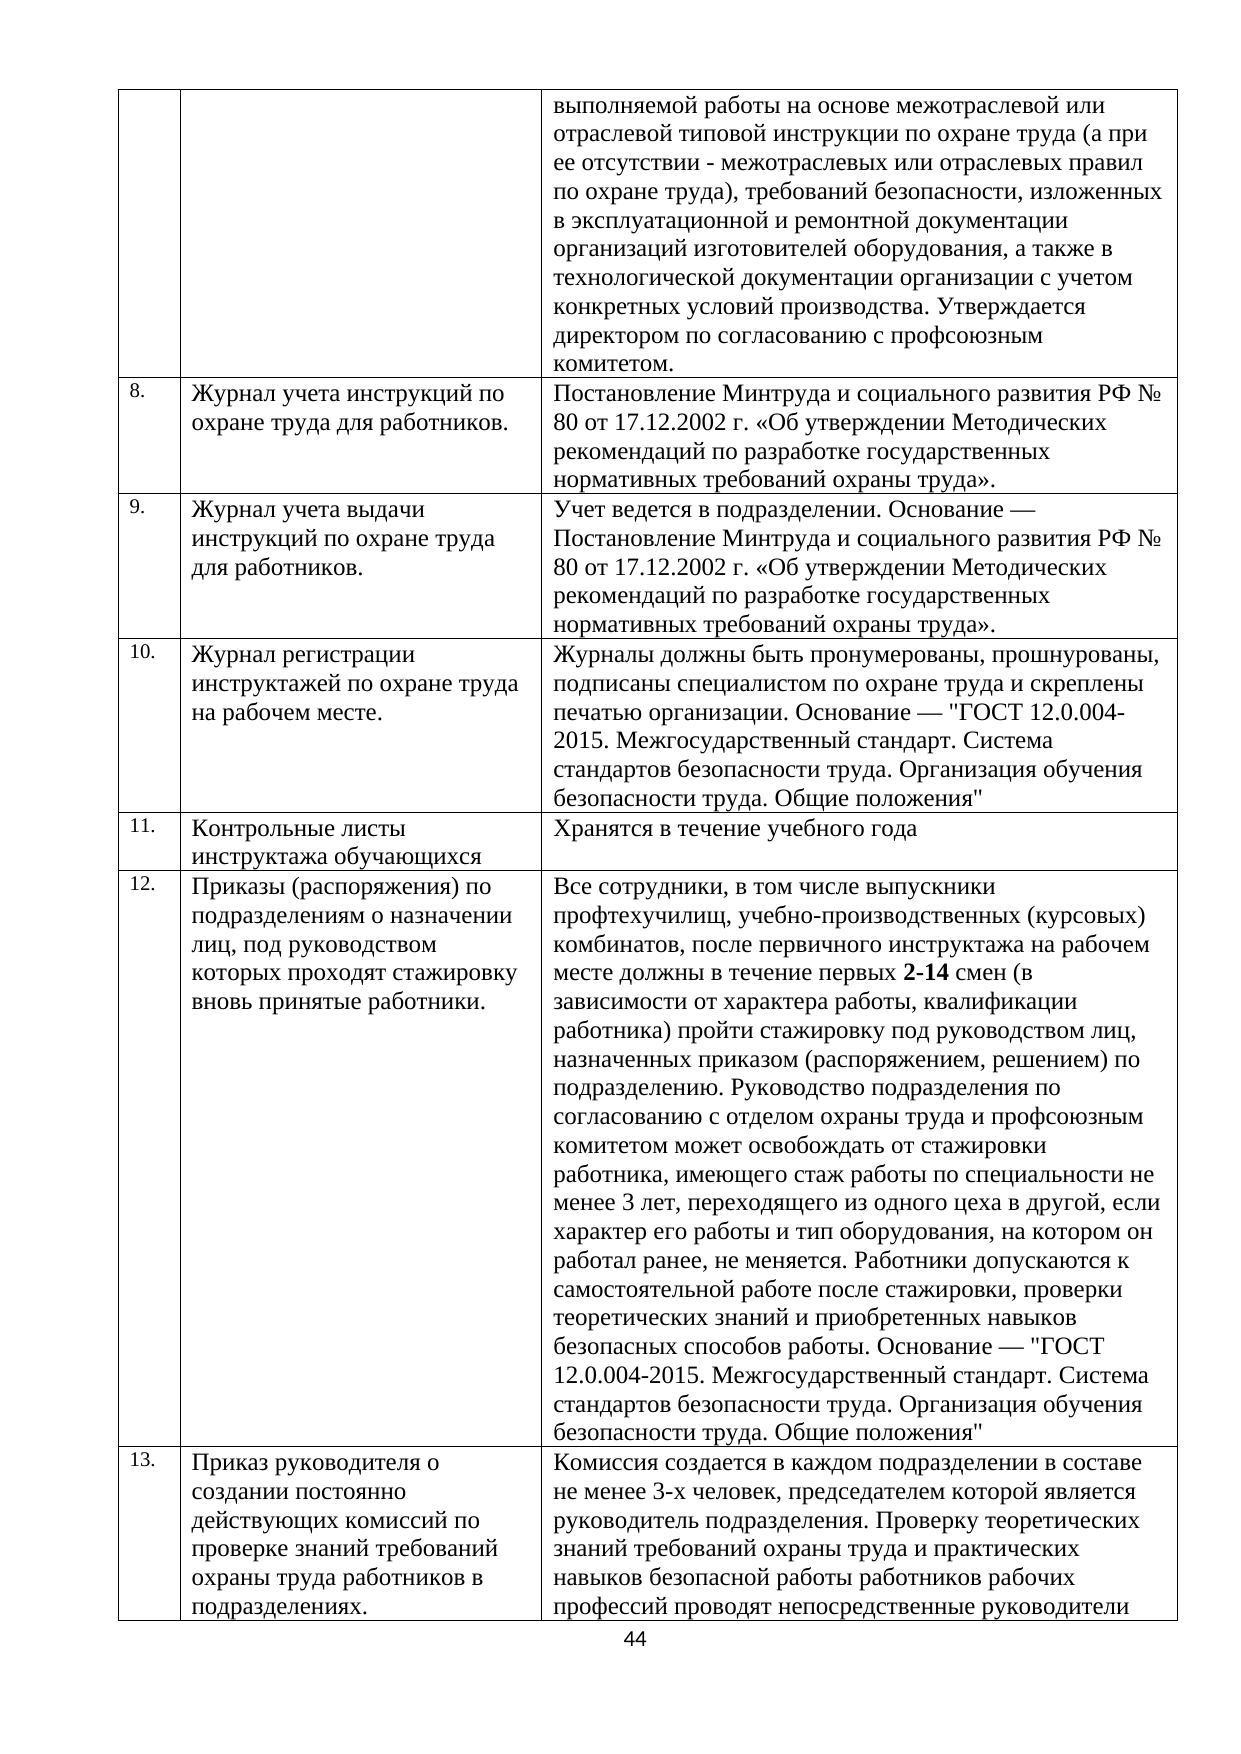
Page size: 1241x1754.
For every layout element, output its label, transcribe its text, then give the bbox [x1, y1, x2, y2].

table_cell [181, 1447, 541, 1620]
table_cell [119, 639, 180, 812]
table_cell Журнал учета инструкций по охране труда для работников. [181, 378, 541, 493]
table_cell Все сотрудники, в том числе выпускники профтехучилищ, учебно-производственных (курсовых) комбинатов, после первичного инструктажа на рабочем месте должны в течение первых 2-14 смен (в зависимости от характера работы, квалификации работника) пройти стажировку под руководством лиц, назначенных приказом (распоряжением, решением) по подразделению. Руководство подразделения по согласованию с отделом охраны труда и профсоюзным комитетом может освобождать от стажировки работника, имеющего стаж работы по специальности не менее 3 лет, переходящего из одного цеха в другой, если характер его работы и тип оборудования, на котором он работал ранее, не меняется. Работники допускаются к самостоятельной работе после стажировки, проверки теоретических знаний и приобретенных навыков безопасных способов работы. Основание — "ГОСТ 12.0.004-2015. Межгосударственный стандарт. Система стандартов безопасности труда. Организация обучения безопасности труда. Общие положения" [542, 871, 1177, 1446]
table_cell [181, 90, 541, 377]
table_cell Постановление Минтруда и социального развития РФ № 80 от 17.12.2002 г. «Об утверждении Методических рекомендаций по разработке государственных нормативных требований охраны труда». [542, 378, 1177, 493]
table_cell Приказы (распоряжения) по подразделениям о назначении лиц, под руководством которых проходят стажировку вновь принятые работники. [181, 871, 541, 1446]
table_cell Хранятся в течение учебного года [542, 813, 1177, 870]
table_cell [119, 871, 180, 1446]
table_cell [119, 1447, 180, 1620]
table_cell Учет ведется в подразделении. Основание — Постановление Минтруда и социального развития РФ № 80 от 17.12.2002 г. «Об утверждении Методических рекомендаций по разработке государственных нормативных требований охраны труда». [542, 494, 1177, 638]
table_cell [119, 494, 180, 638]
table_cell [119, 90, 180, 377]
table_cell Журналы должны быть пронумерованы, прошнурованы, подписаны специалистом по охране труда и скреплены печатью организации. Основание — "ГОСТ 12.0.004-2015. Межгосударственный стандарт. Система стандартов безопасности труда. Организация обучения безопасности труда. Общие положения" [542, 639, 1177, 812]
table_cell [119, 378, 180, 493]
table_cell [542, 1447, 1177, 1620]
table_cell Журнал регистрации инструктажей по охране труда на рабочем месте. [181, 639, 541, 812]
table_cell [542, 90, 1177, 377]
table_cell Контрольные листы инструктажа обучающихся [181, 813, 541, 870]
table_cell [119, 813, 180, 870]
table_cell Журнал учета выдачи инструкций по охране труда для работников. [181, 494, 541, 638]
